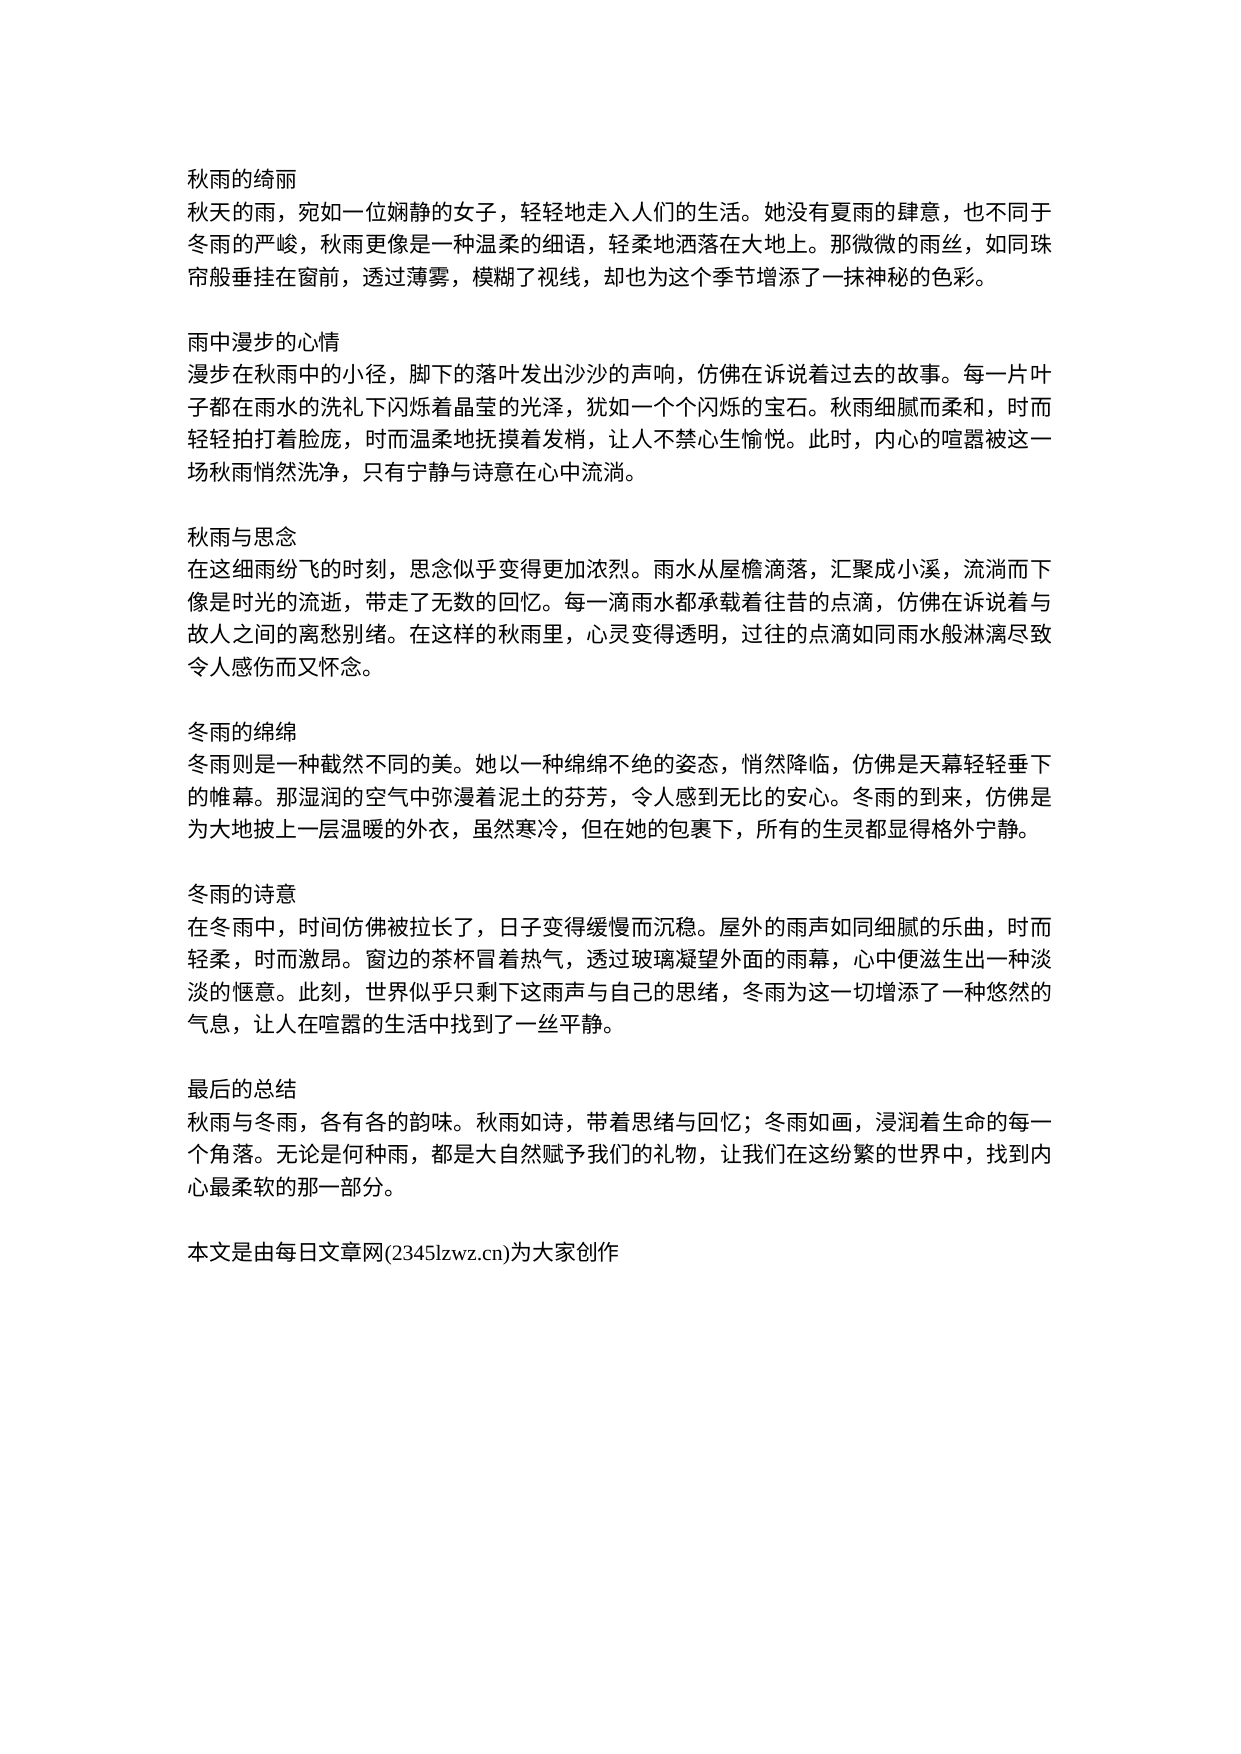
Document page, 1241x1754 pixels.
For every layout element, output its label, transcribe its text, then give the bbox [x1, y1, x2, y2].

text 冬雨则是一种截然不同的美。她以一种绵绵不绝的姿态，悄然降临，仿佛是天幕轻轻垂下的帷幕。那湿润的空气中弥漫着泥土的芬芳，令人感到无比的安心。冬雨的到来，仿佛是为大地披上一层温暖的外衣，虽然寒冷，但在她的包裹下，所有的生灵都显得格外宁静。 [187, 747, 1053, 844]
text 在冬雨中，时间仿佛被拉长了，日子变得缓慢而沉稳。屋外的雨声如同细腻的乐曲，时而轻柔，时而激昂。窗边的茶杯冒着热气，透过玻璃凝望外面的雨幕，心中便滋生出一种淡淡的惬意。此刻，世界似乎只剩下这雨声与自己的思绪，冬雨为这一切增添了一种悠然的气息，让人在喧嚣的生活中找到了一丝平静。 [187, 909, 1053, 1039]
text 雨中漫步的心情 [187, 324, 1053, 357]
text 冬雨的绵绵 [187, 714, 1053, 747]
text 本文是由每日文章网(2345lzwz.cn)为大家创作 [187, 1234, 1053, 1267]
text 漫步在秋雨中的小径，脚下的落叶发出沙沙的声响，仿佛在诉说着过去的故事。每一片叶子都在雨水的洗礼下闪烁着晶莹的光泽，犹如一个个闪烁的宝石。秋雨细腻而柔和，时而轻轻拍打着脸庞，时而温柔地抚摸着发梢，让人不禁心生愉悦。此时，内心的喧嚣被这一场秋雨悄然洗净，只有宁静与诗意在心中流淌。 [187, 357, 1053, 487]
text 秋雨的绮丽 [187, 162, 1053, 194]
text 秋天的雨，宛如一位娴静的女子，轻轻地走入人们的生活。她没有夏雨的肆意，也不同于冬雨的严峻，秋雨更像是一种温柔的细语，轻柔地洒落在大地上。那微微的雨丝，如同珠帘般垂挂在窗前，透过薄雾，模糊了视线，却也为这个季节增添了一抹神秘的色彩。 [187, 194, 1053, 292]
text 秋雨与思念 [187, 519, 1053, 552]
text 在这细雨纷飞的时刻，思念似乎变得更加浓烈。雨水从屋檐滴落，汇聚成小溪，流淌而下，像是时光的流逝，带走了无数的回忆。每一滴雨水都承载着往昔的点滴，仿佛在诉说着与故人之间的离愁别绪。在这样的秋雨里，心灵变得透明，过往的点滴如同雨水般淋漓尽致，令人感伤而又怀念。 [187, 552, 1053, 682]
text 秋雨与冬雨，各有各的韵味。秋雨如诗，带着思绪与回忆；冬雨如画，浸润着生命的每一个角落。无论是何种雨，都是大自然赋予我们的礼物，让我们在这纷繁的世界中，找到内心最柔软的那一部分。 [187, 1104, 1053, 1202]
text 最后的总结 [187, 1072, 1053, 1104]
text 冬雨的诗意 [187, 877, 1053, 909]
